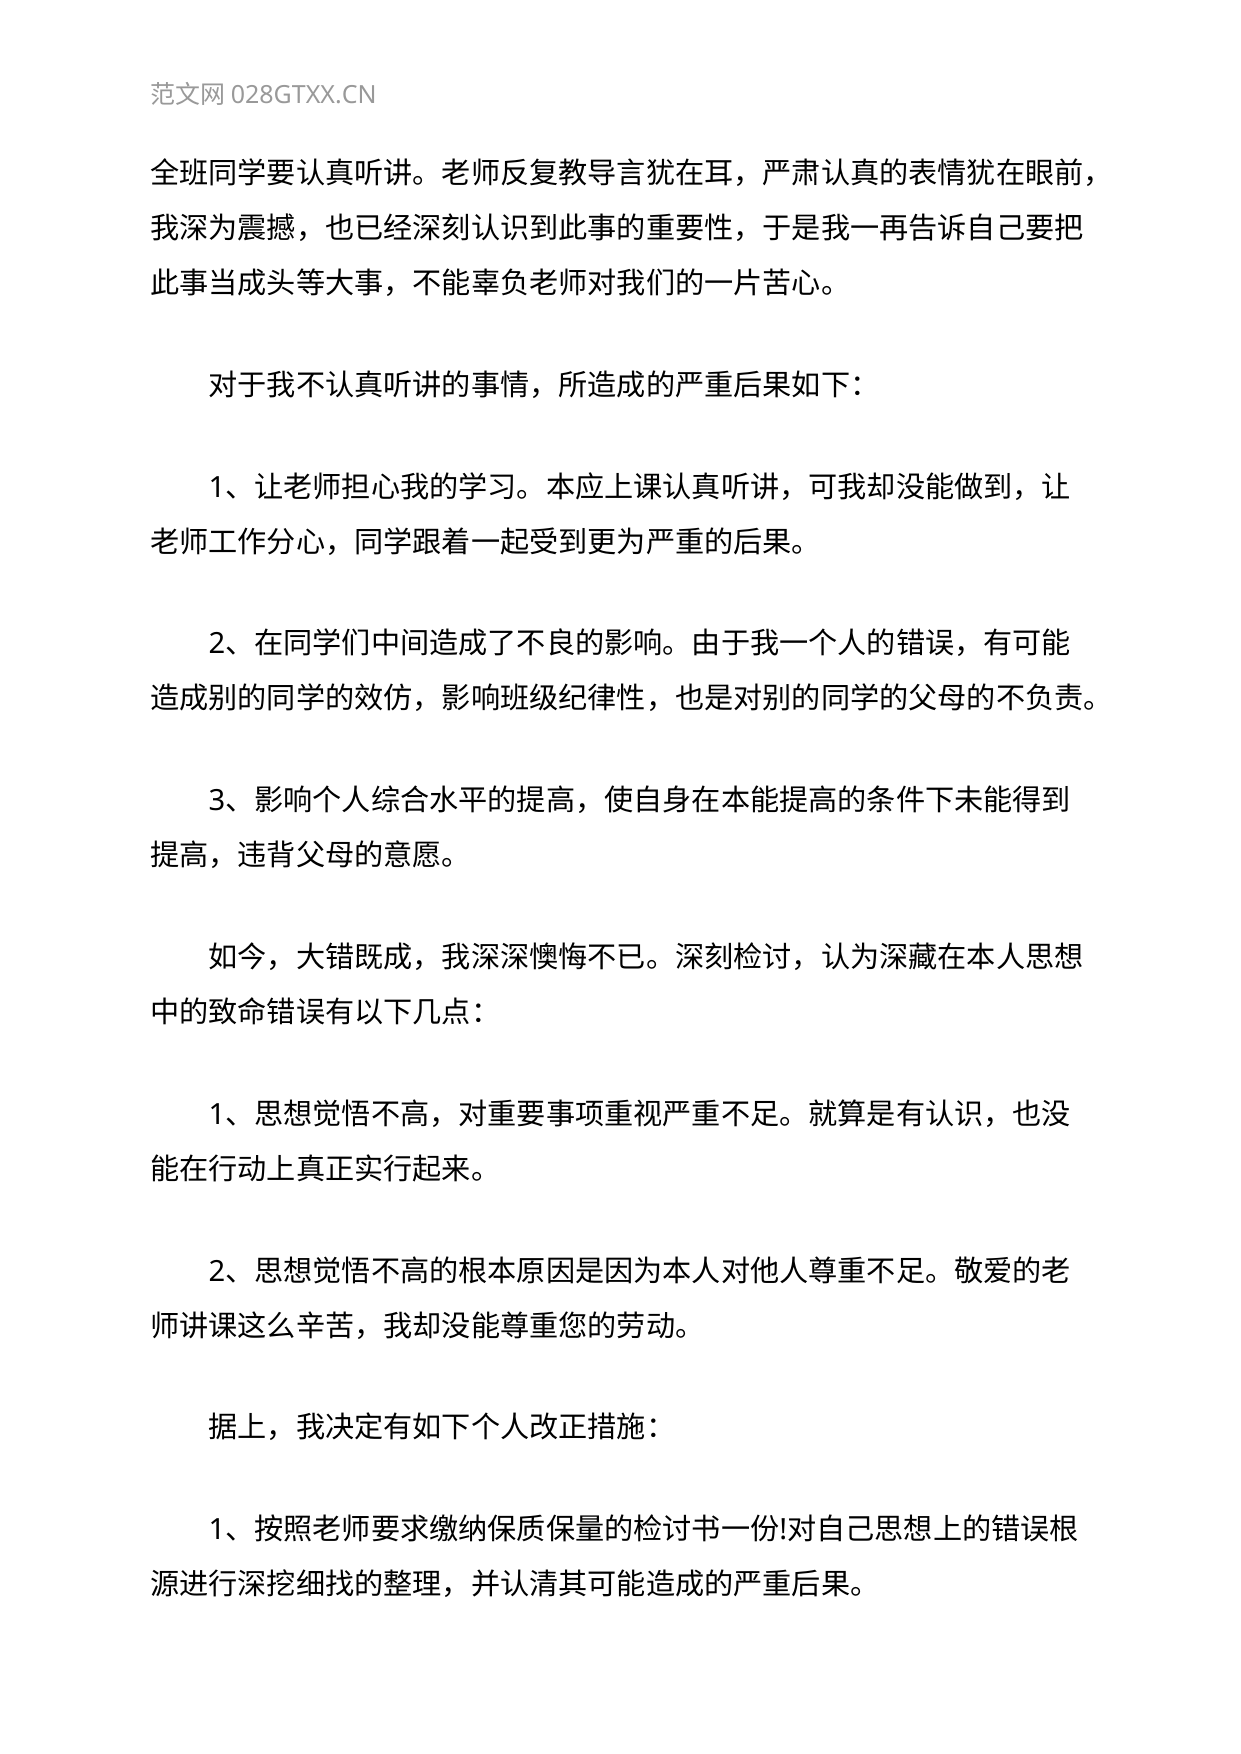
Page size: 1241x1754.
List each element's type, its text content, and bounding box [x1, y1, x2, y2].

text 1、思想觉悟不高，对重要事项重视严重不足。就算是有认识，也没能在行动上真正实行起来。 [150, 1090, 1090, 1188]
text 1、按照老师要求缴纳保质保量的检讨书一份!对自己思想上的错误根源进行深挖细找的整理，并认清其可能造成的严重后果。 [150, 1506, 1090, 1603]
text 如今，大错既成，我深深懊悔不已。深刻检讨，认为深藏在本人思想中的致命错误有以下几点： [150, 934, 1090, 1031]
text 3、影响个人综合水平的提高，使自身在本能提高的条件下未能得到提高，违背父母的意愿。 [150, 777, 1090, 874]
text 1、让老师担心我的学习。本应上课认真听讲，可我却没能做到，让老师工作分心，同学跟着一起受到更为严重的后果。 [150, 463, 1090, 561]
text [150, 150, 1090, 302]
text 2、思想觉悟不高的根本原因是因为本人对他人尊重不足。敬爱的老师讲课这么辛苦，我却没能尊重您的劳动。 [150, 1247, 1090, 1344]
text 2、在同学们中间造成了不良的影响。由于我一个人的错误，有可能造成别的同学的效仿，影响班级纪律性，也是对别的同学的父母的不负责。 [150, 620, 1090, 717]
text 据上，我决定有如下个人改正措施： [150, 1404, 1090, 1446]
text 对于我不认真听讲的事情，所造成的严重后果如下： [150, 362, 1090, 404]
